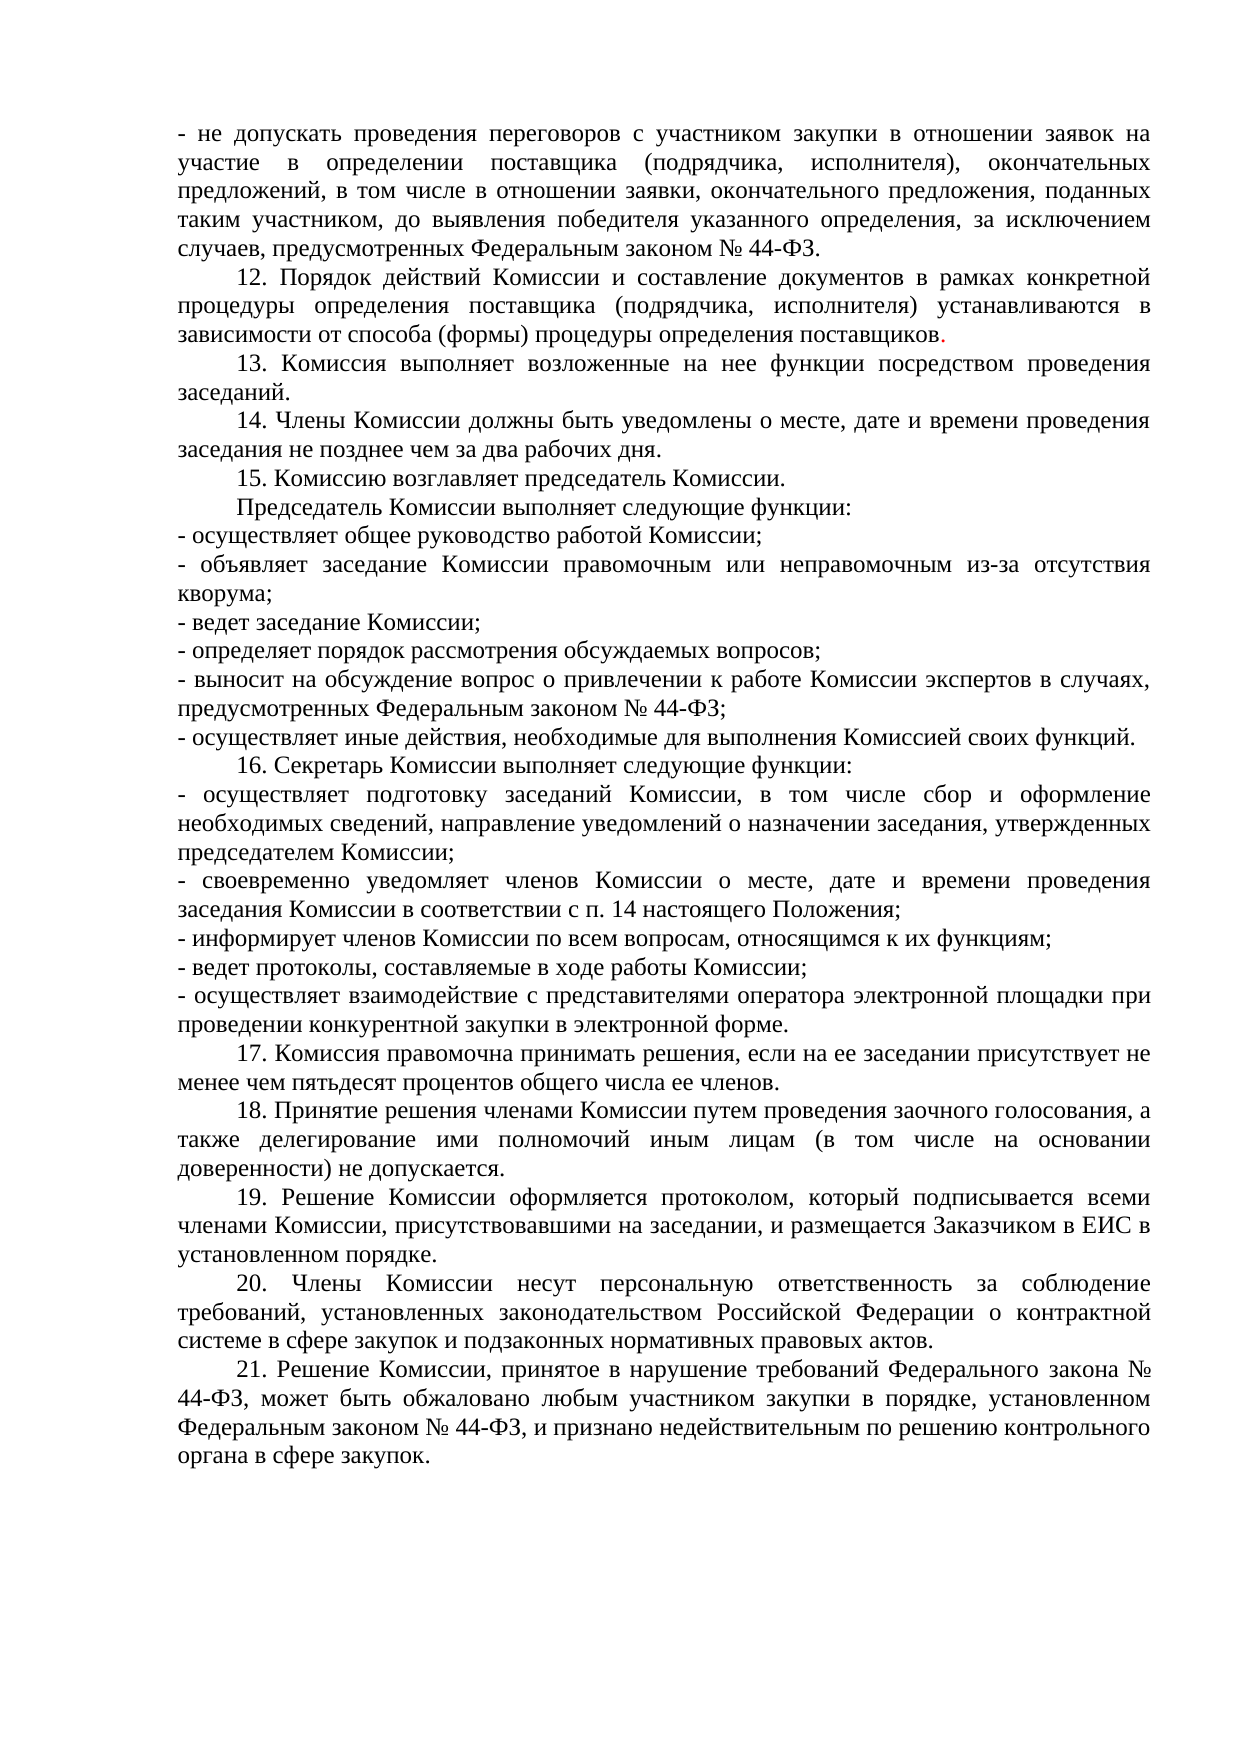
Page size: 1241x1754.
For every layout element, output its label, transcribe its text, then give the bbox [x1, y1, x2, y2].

text 21. Решение Комиссии, принятое в нарушение требований Федерального закона № 44-ФЗ, может быть обжаловано любым участником закупки в порядке, установленном Федеральным законом № 44-ФЗ, и признано недействительным по решению контрольного органа в сфере закупок. [177, 1354, 1152, 1469]
text - осуществляет общее руководство работой Комиссии; [177, 521, 1152, 549]
text 14. Члены Комиссии должны быть уведомлены о месте, дате и времени проведения заседания не позднее чем за два рабочих дня. [177, 406, 1152, 463]
text - объявляет заседание Комиссии правомочным или неправомочным из-за отсутствия кворума; [177, 549, 1152, 607]
text - ведет заседание Комиссии; [177, 607, 1152, 636]
text 12. Порядок действий Комиссии и составление документов в рамках конкретной процедуры определения поставщика (подрядчика, исполнителя) устанавливаются в зависимости от способа (формы) процедуры определения поставщиков. [177, 262, 1152, 348]
text - осуществляет подготовку заседаний Комиссии, в том числе сбор и оформление необходимых сведений, направление уведомлений о назначении заседания, утвержденных председателем Комиссии; [177, 779, 1152, 866]
text 16. Секретарь Комиссии выполняет следующие функции: [177, 751, 1152, 779]
text 15. Комиссию возглавляет председатель Комиссии. [177, 463, 1152, 492]
text - осуществляет иные действия, необходимые для выполнения Комиссией своих функций. [177, 722, 1152, 751]
text - определяет порядок рассмотрения обсуждаемых вопросов; [177, 636, 1152, 664]
text - не допускать проведения переговоров с участником закупки в отношении заявок на участие в определении поставщика (подрядчика, исполнителя), окончательных предложений, в том числе в отношении заявки, окончательного предложения, поданных таким участником, до выявления победителя указанного определения, за исключением случаев, предусмотренных Федеральным законом № 44-ФЗ. [177, 118, 1152, 262]
text 18. Принятие решения членами Комиссии путем проведения заочного голосования, а также делегирование ими полномочий иным лицам (в том числе на основании доверенности) не допускается. [177, 1096, 1152, 1182]
text Председатель Комиссии выполняет следующие функции: [177, 492, 1152, 521]
text - выносит на обсуждение вопрос о привлечении к работе Комиссии экспертов в случаях, предусмотренных Федеральным законом № 44-ФЗ; [177, 664, 1152, 722]
text - информирует членов Комиссии по всем вопросам, относящимся к их функциям; [177, 923, 1152, 952]
text 19. Решение Комиссии оформляется протоколом, который подписывается всеми членами Комиссии, присутствовавшими на заседании, и размещается Заказчиком в ЕИС в установленном порядке. [177, 1182, 1152, 1268]
text - ведет протоколы, составляемые в ходе работы Комиссии; [177, 952, 1152, 981]
text - осуществляет взаимодействие с представителями оператора электронной площадки при проведении конкурентной закупки в электронной форме. [177, 981, 1152, 1038]
text 13. Комиссия выполняет возложенные на нее функции посредством проведения заседаний. [177, 348, 1152, 406]
text 17. Комиссия правомочна принимать решения, если на ее заседании присутствует не менее чем пятьдесят процентов общего числа ее членов. [177, 1038, 1152, 1096]
text - своевременно уведомляет членов Комиссии о месте, дате и времени проведения заседания Комиссии в соответствии с п. 14 настоящего Положения; [177, 866, 1152, 923]
text 20. Члены Комиссии несут персональную ответственность за соблюдение требований, установленных законодательством Российской Федерации о контрактной системе в сфере закупок и подзаконных нормативных правовых актов. [177, 1268, 1152, 1354]
